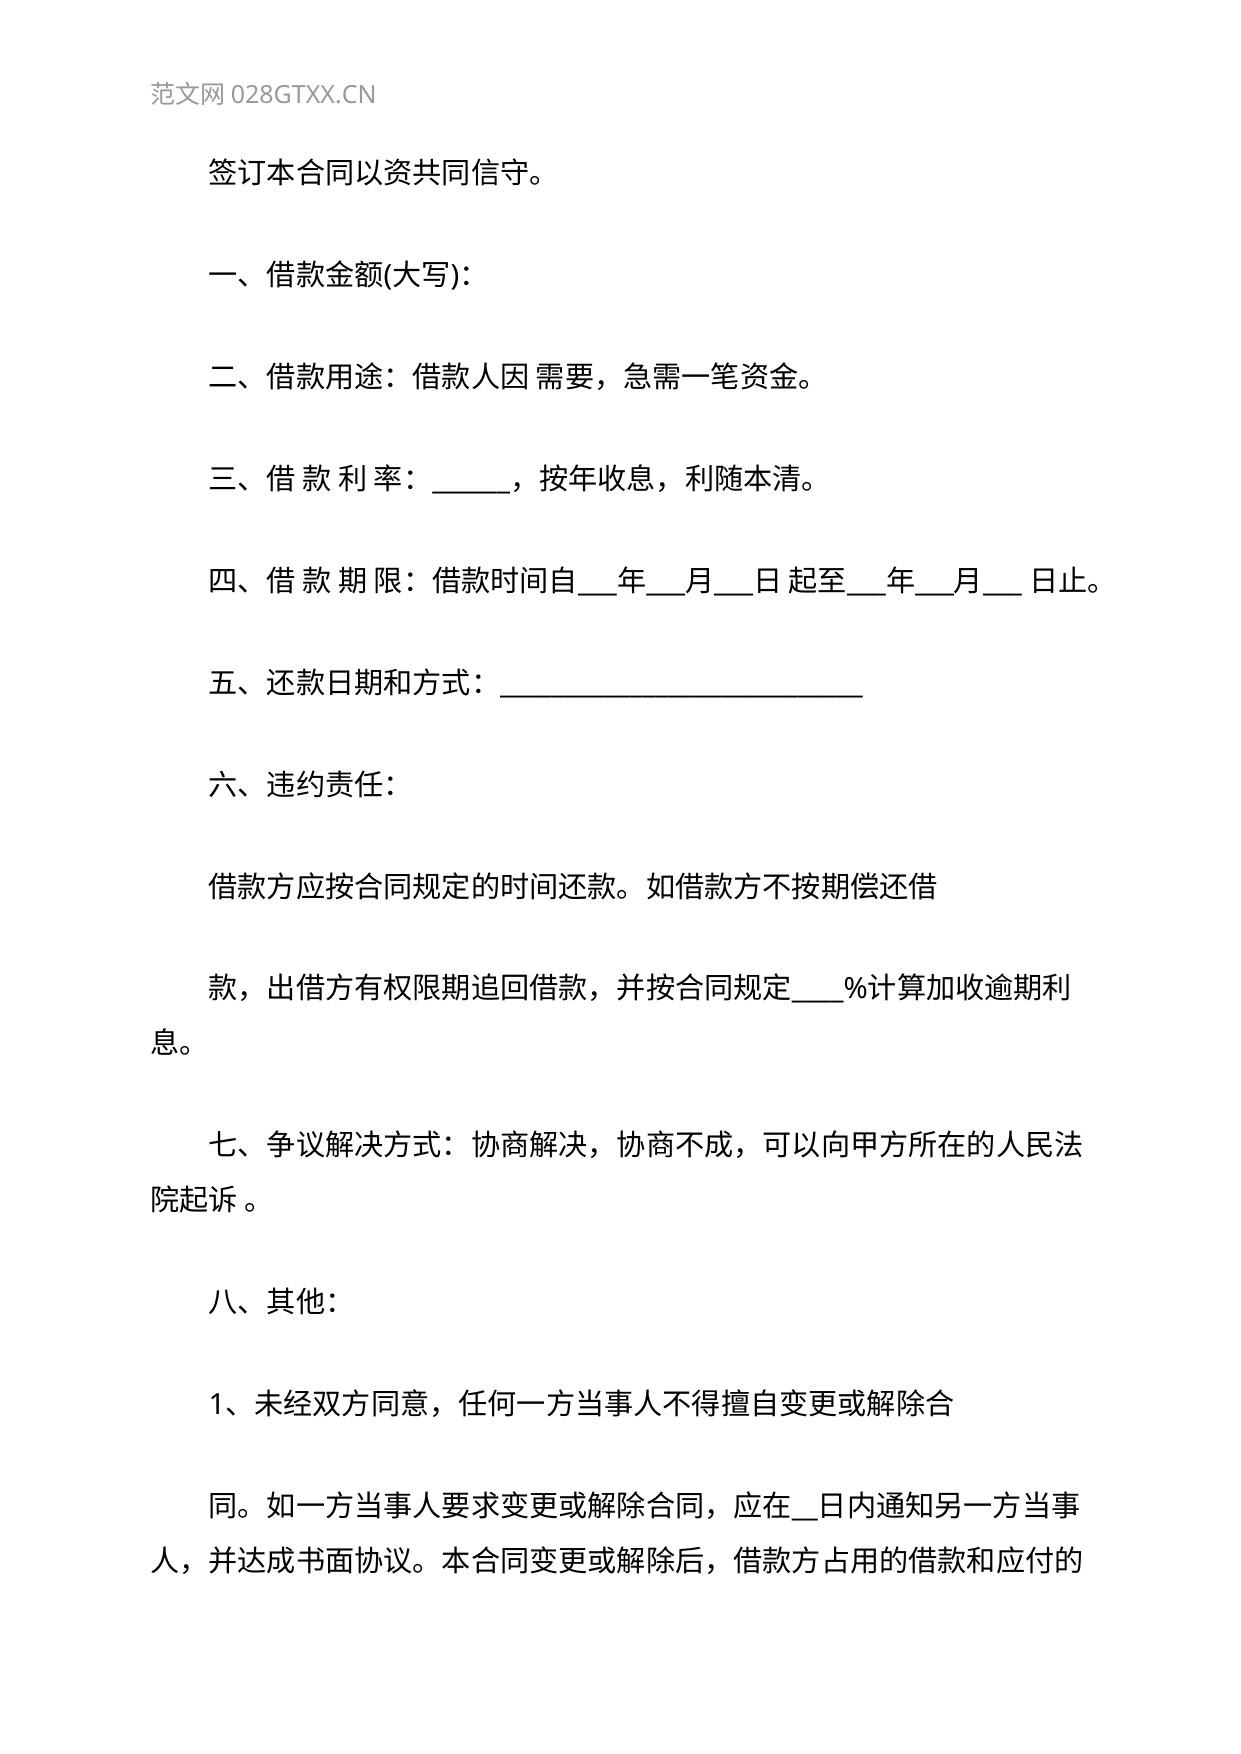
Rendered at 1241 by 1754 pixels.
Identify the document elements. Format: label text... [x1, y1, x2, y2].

text 签订本合同以资共同信守。 [150, 150, 1090, 192]
text 1、未经双方同意，任何一方当事人不得擅自变更或解除合 [150, 1380, 1090, 1423]
text 二、借款用途：借款人因 需要，急需一笔资金。 [150, 354, 1090, 396]
text 六、违约责任： [150, 761, 1090, 804]
text 五、还款日期和方式：____________________________ [150, 659, 1090, 702]
text 三、借 款 利 率：______，按年收息，利随本清。 [150, 456, 1090, 498]
text 款，出借方有权限期追回借款，并按合同规定____%计算加收逾期利息。 [150, 965, 1090, 1062]
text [150, 1482, 1090, 1579]
text 七、争议解决方式：协商解决，协商不成，可以向甲方所在的人民法院起诉 。 [150, 1122, 1090, 1219]
text 一、借款金额(大写)： [150, 252, 1090, 294]
text 四、借 款 期 限：借款时间自___年___月___日 起至___年___月___ 日止。 [150, 557, 1090, 600]
text 八、其他： [150, 1278, 1090, 1321]
text 借款方应按合同规定的时间还款。如借款方不按期偿还借 [150, 863, 1090, 906]
